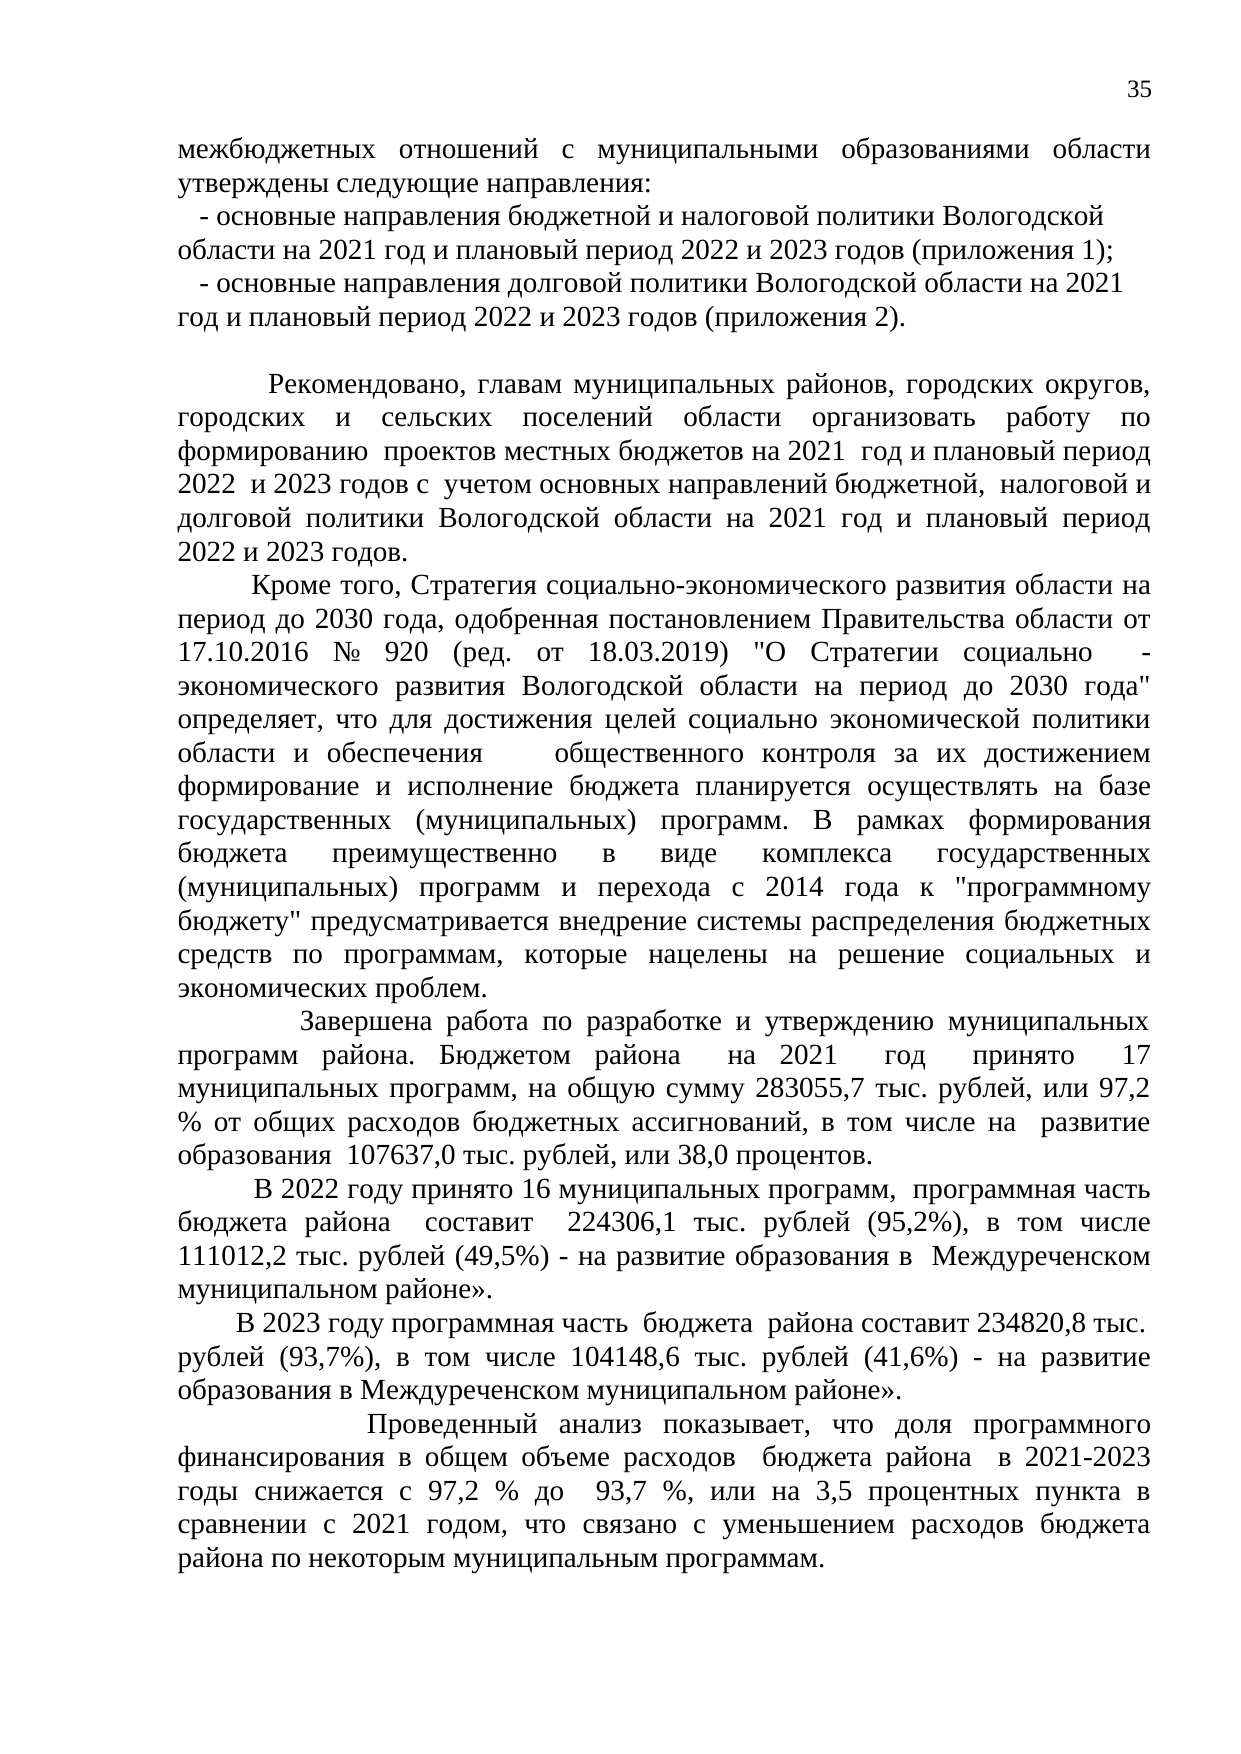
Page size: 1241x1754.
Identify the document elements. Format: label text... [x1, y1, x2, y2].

text Проведенный анализ показывает, что доля программного финансирования в общем объеме расходов бюджета района в 2021-2023 годы снижается с 97,2 % до 93,7 %, или на 3,5 процентных пункта в сравнении с 2021 годом, что связано с уменьшением расходов бюджета района по некоторым муниципальным программам. [177, 1406, 1152, 1573]
title - основные направления бюджетной и налоговой политики Вологодской области на 2021 год и плановый период 2022 и 2023 годов (приложения 1); [177, 198, 1152, 265]
text Кроме того, Стратегия социально-экономического развития области на период до 2030 года, одобренная постановлением Правительства области от 17.10.2016 № 920 (ред. от 18.03.2019) "О Стратегии социально - экономического развития Вологодской области на период до 2030 года" определяет, что для достижения целей социально экономической политики области и обеспечения общественного контроля за их достижением формирование и исполнение бюджета планируется осуществлять на базе государственных (муниципальных) программ. В рамках формирования бюджета преимущественно в виде комплекса государственных (муниципальных) программ и перехода с 2014 года к "программному бюджету" предусматривается внедрение системы распределения бюджетных средств по программам, которые нацелены на решение социальных и экономических проблем. [177, 567, 1152, 1003]
text В 2023 году программная часть бюджета района составит 234820,8 тыс. [177, 1305, 1152, 1339]
text В 2022 году принято 16 муниципальных программ, программная часть бюджета района составит 224306,1 тыс. рублей (95,2%), в том числе 111012,2 тыс. рублей (49,5%) - на развитие образования в Междуреченском муниципальном районе». [177, 1171, 1152, 1305]
text Рекомендовано, главам муниципальных районов, городских округов, городских и сельских поселений области организовать работу по формированию проектов местных бюджетов на 2021 год и плановый период 2022 и 2023 годов с учетом основных направлений бюджетной, налоговой и долговой политики Вологодской области на 2021 год и плановый период 2022 и 2023 годов. [177, 366, 1152, 567]
text рублей (93,7%), в том числе 104148,6 тыс. рублей (41,6%) - на развитие образования в Междуреченском муниципальном районе». [177, 1339, 1152, 1406]
text Завершена работа по разработке и утверждению муниципальных программ района. Бюджетом района на 2021 год принято 17 муниципальных программ, на общую сумму 283055,7 тыс. рублей, или 97,2 % от общих расходов бюджетных ассигнований, в том числе на развитие образования 107637,0 тыс. рублей, или 38,0 процентов. [177, 1003, 1152, 1171]
text - основные направления долговой политики Вологодской области на 2021 год и плановый период 2022 и 2023 годов (приложения 2). [177, 265, 1152, 332]
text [177, 131, 1152, 198]
